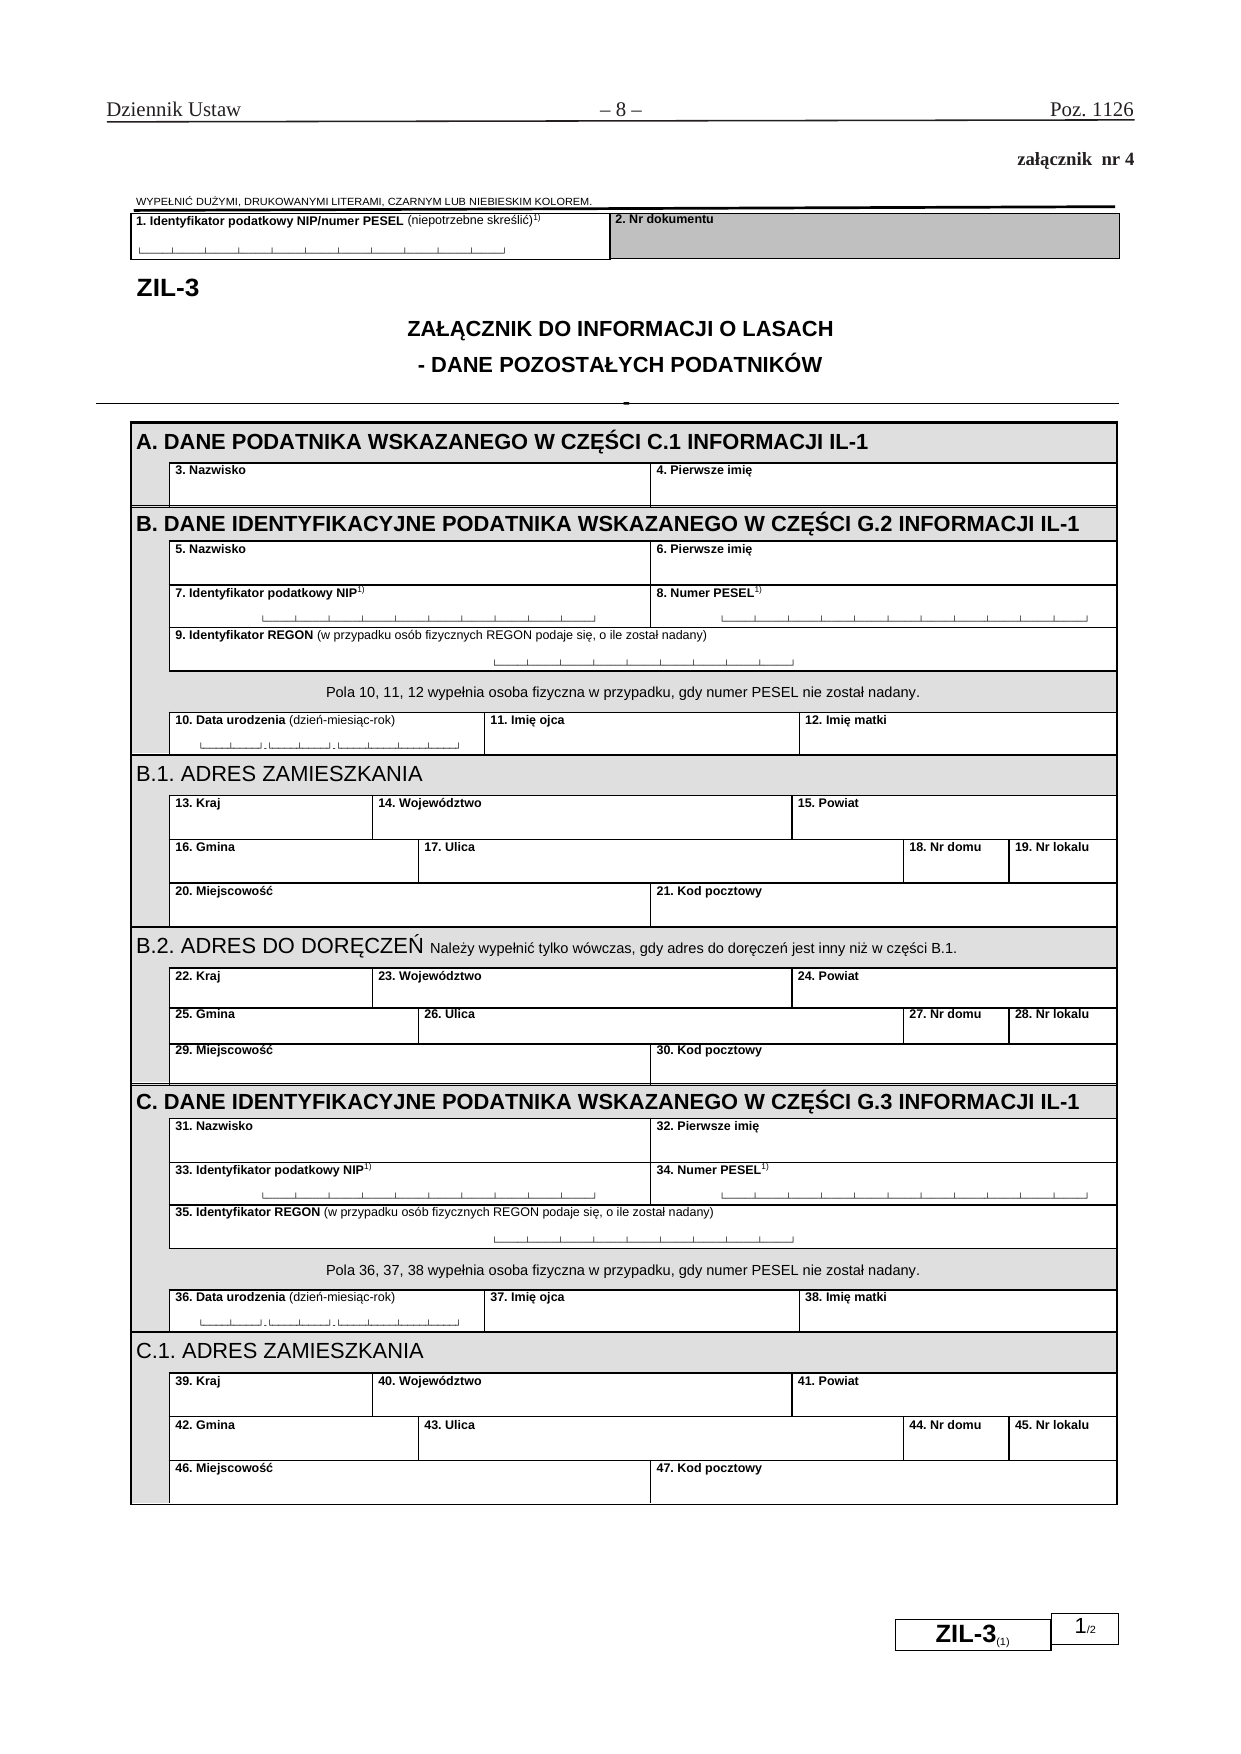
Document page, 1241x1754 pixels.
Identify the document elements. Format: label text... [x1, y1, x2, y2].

text - DANE POZOSTAŁYCH PODATNIKÓW [404, 352, 835, 377]
subtitle załącznik nr 4 [96, 147, 1134, 169]
subtitle ZIL-3 [136, 272, 202, 301]
subtitle Dziennik Ustaw – 8 – Poz. 1126 [106, 96, 1144, 121]
text - [96, 389, 1144, 414]
subtitle ZAŁĄCZNIK DO INFORMACJI O LASACH [405, 316, 835, 341]
